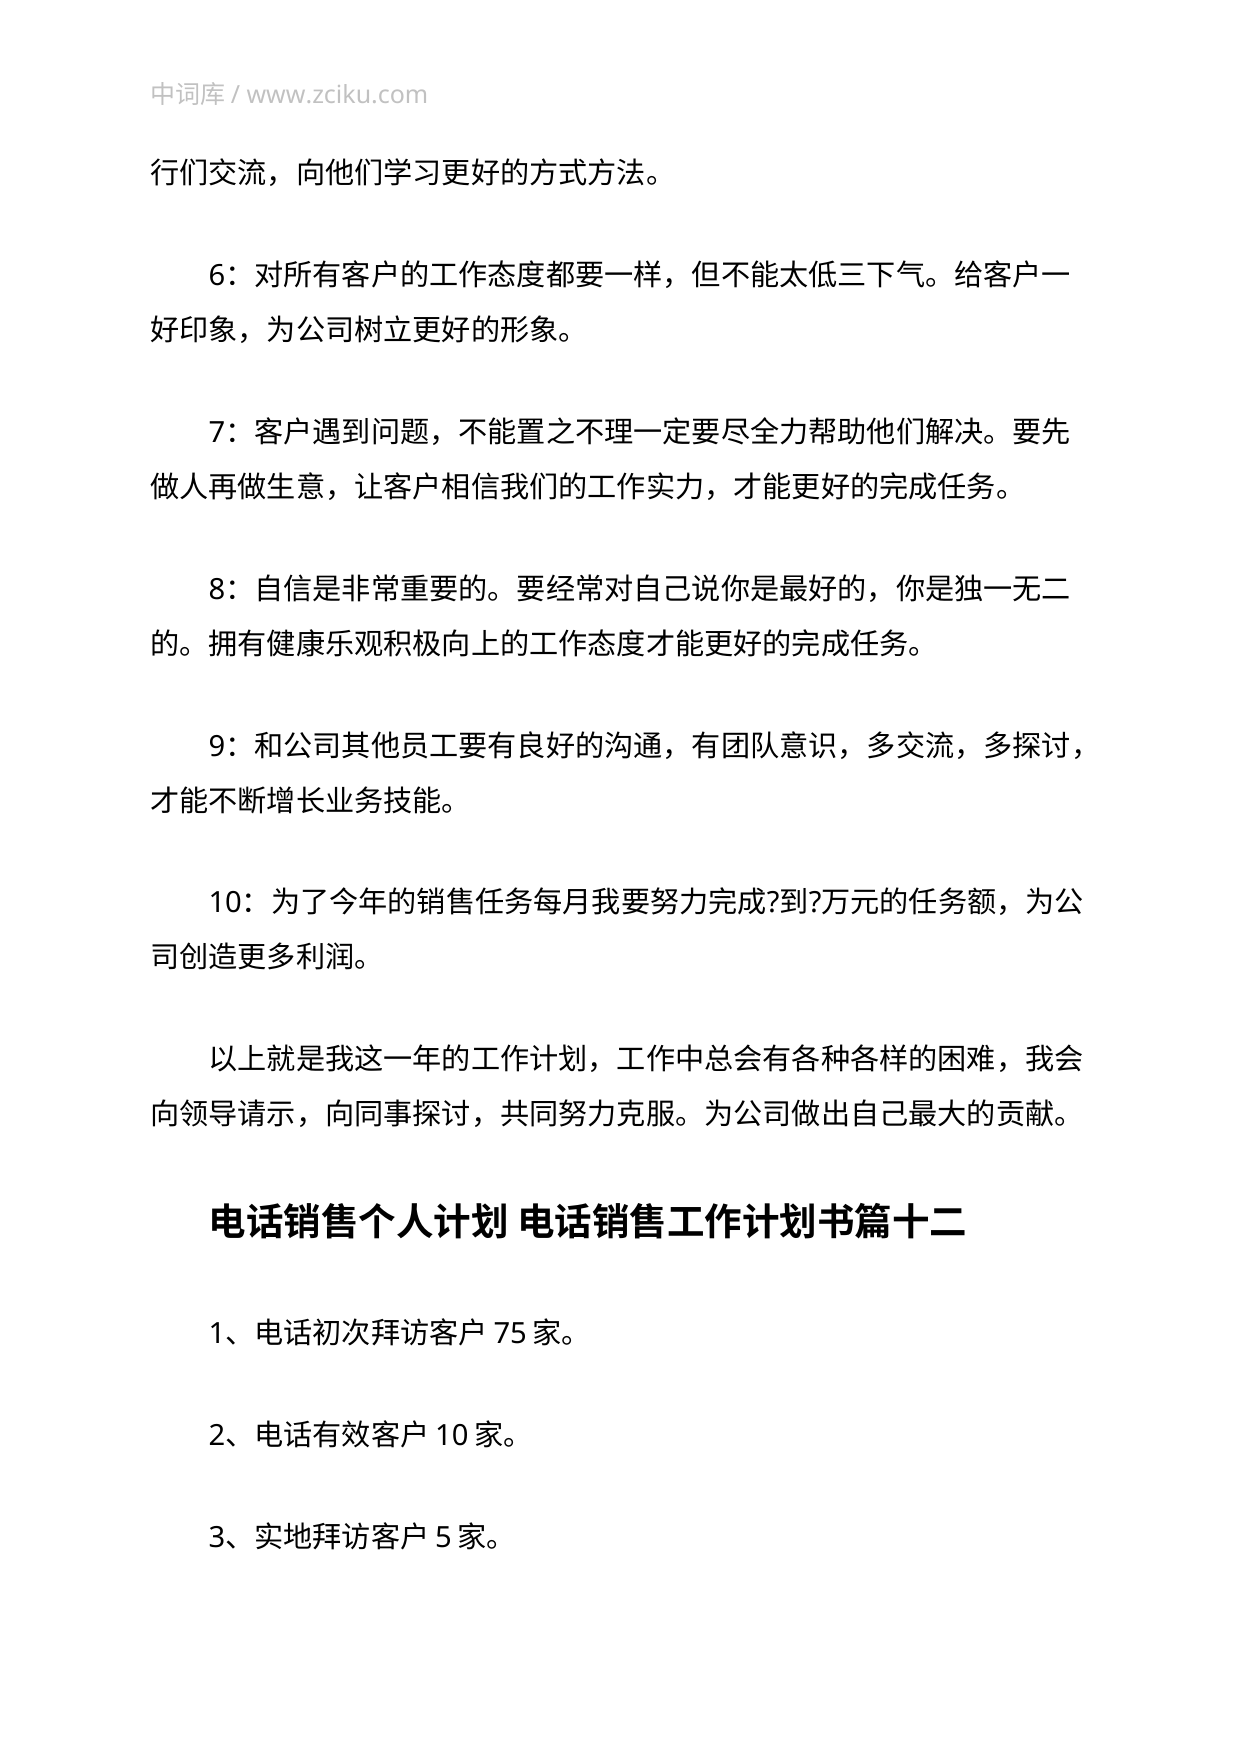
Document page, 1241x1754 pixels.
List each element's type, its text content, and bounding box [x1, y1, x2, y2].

text 电话销售个人计划 电话销售工作计划书篇十二 [150, 1192, 1090, 1247]
text 2、电话有效客户10家。 [150, 1412, 1090, 1454]
text 以上就是我这一年的工作计划，工作中总会有各种各样的困难，我会向领导请示，向同事探讨，共同努力克服。为公司做出自己最大的贡献。 [150, 1036, 1090, 1133]
text 9：和公司其他员工要有良好的沟通，有团队意识，多交流，多探讨，才能不断增长业务技能。 [150, 722, 1090, 819]
text 3、实地拜访客户5家。 [150, 1514, 1090, 1556]
text 8：自信是非常重要的。要经常对自己说你是最好的，你是独一无二的。拥有健康乐观积极向上的工作态度才能更好的完成任务。 [150, 565, 1090, 663]
text 1、电话初次拜访客户75家。 [150, 1310, 1090, 1352]
text 10：为了今年的销售任务每月我要努力完成?到?万元的任务额，为公司创造更多利润。 [150, 879, 1090, 976]
text 6：对所有客户的工作态度都要一样，但不能太低三下气。给客户一好印象，为公司树立更好的形象。 [150, 252, 1090, 349]
text 7：客户遇到问题，不能置之不理一定要尽全力帮助他们解决。要先做人再做生意，让客户相信我们的工作实力，才能更好的完成任务。 [150, 408, 1090, 506]
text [150, 150, 1090, 192]
